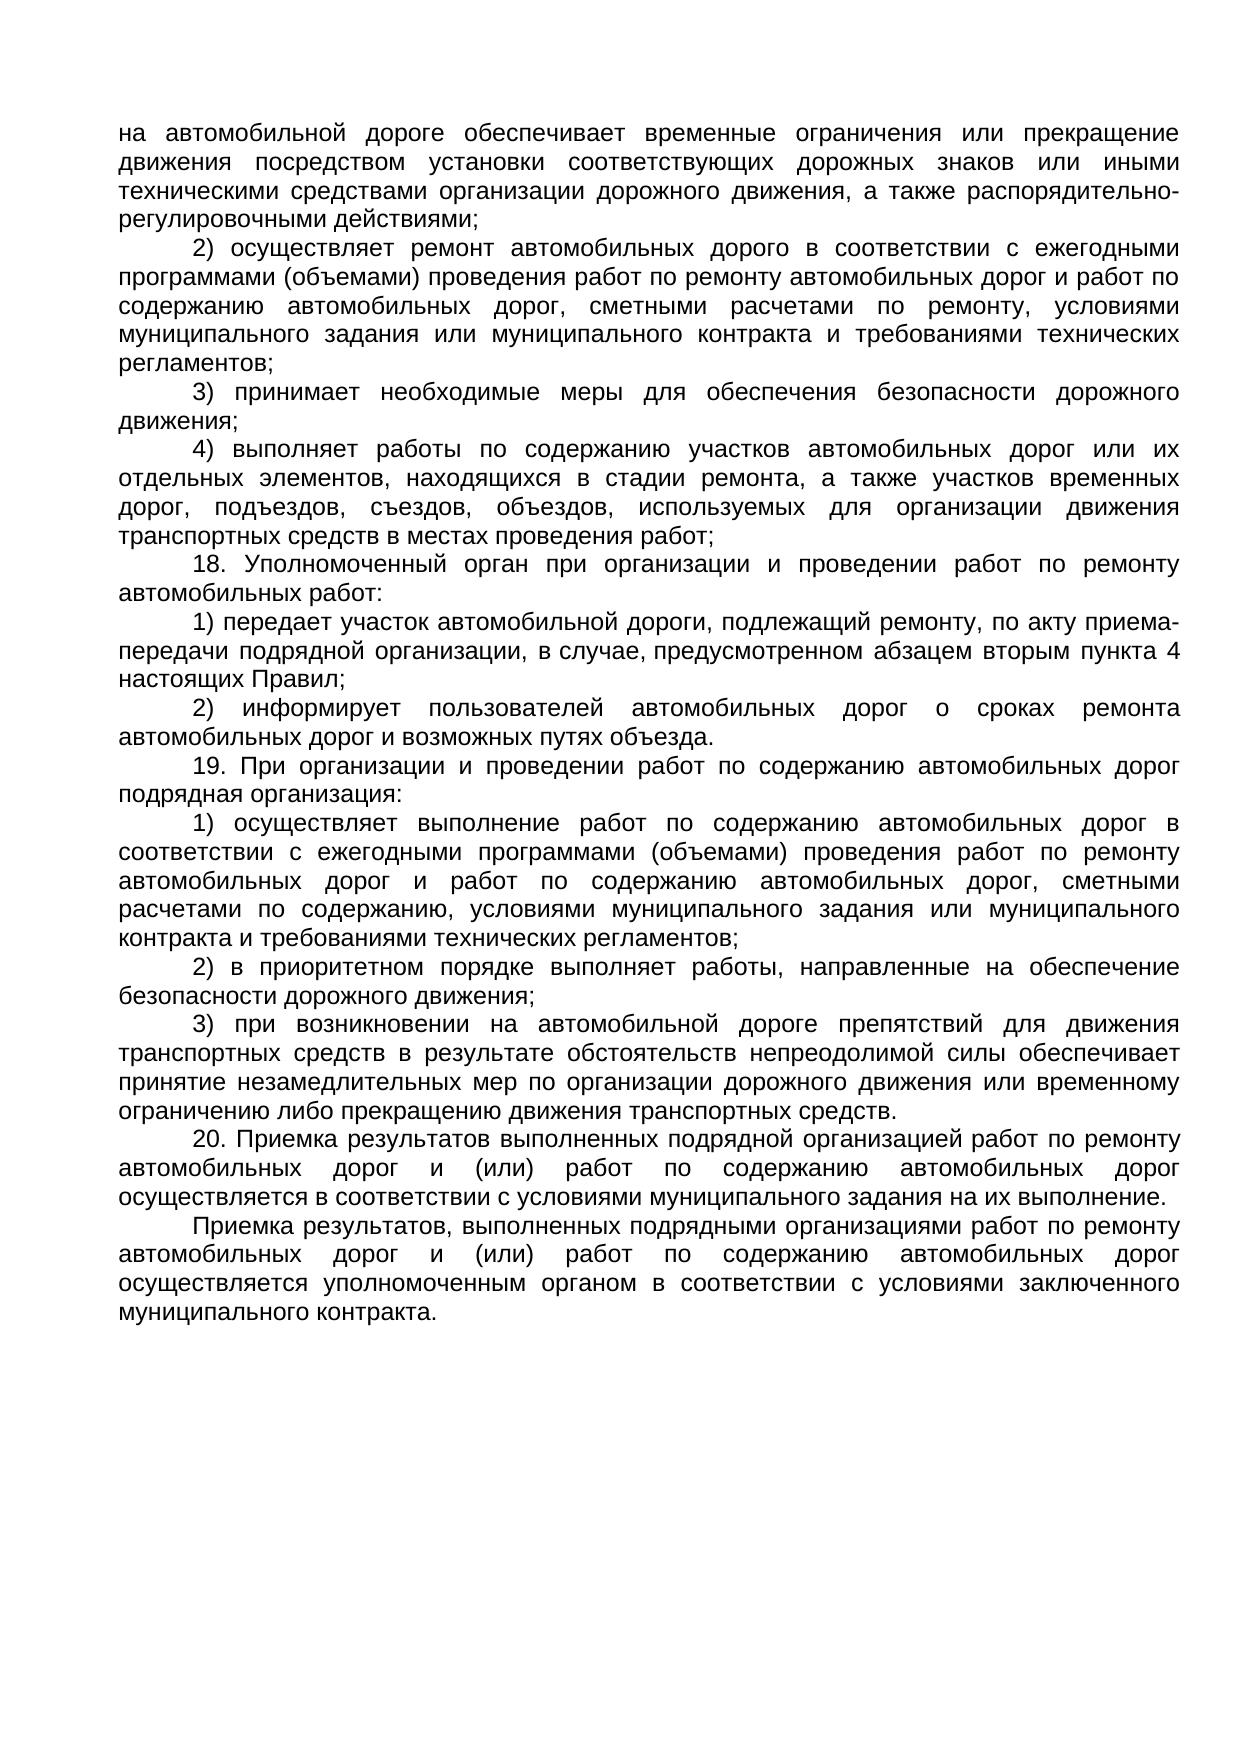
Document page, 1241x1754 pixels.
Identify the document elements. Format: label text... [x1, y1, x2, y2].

text 2) осуществляет ремонт автомобильных дорого в соответствии с ежегодными программами (объемами) проведения работ по ремонту автомобильных дорог и работ по содержанию автомобильных дорог, сметными расчетами по ремонту, условиями муниципального задания или муниципального контракта и требованиями технических регламентов; [118, 233, 1181, 377]
text 2) в приоритетном порядке выполняет работы, направленные на обеспечение безопасности дорожного движения; [118, 952, 1181, 1009]
text Приемка результатов, выполненных подрядными организациями работ по ремонту автомобильных дорог и (или) работ по содержанию автомобильных дорог осуществляется уполномоченным органом в соответствии с условиями заключенного муниципального контракта. [118, 1211, 1181, 1326]
text 3) принимает необходимые меры для обеспечения безопасности дорожного движения; [118, 377, 1181, 434]
text 19. При организации и проведении работ по содержанию автомобильных дорог подрядная организация: [118, 751, 1181, 808]
text 3) при возникновении на автомобильной дороге препятствий для движения транспортных средств в результате обстоятельств непреодолимой силы обеспечивает принятие незамедлительных мер по организации дорожного движения или временному ограничению либо прекращению движения транспортных средств. [118, 1009, 1181, 1124]
text 2) информирует пользователей автомобильных дорог о сроках ремонта автомобильных дорог и возможных путях объезда. [118, 693, 1181, 751]
text 4) выполняет работы по содержанию участков автомобильных дорог или их отдельных элементов, находящихся в стадии ремонта, а также участков временных дорог, подъездов, съездов, объездов, используемых для организации движения транспортных средств в местах проведения работ; [118, 434, 1181, 549]
text 20. Приемка результатов выполненных подрядной организацией работ по ремонту автомобильных дорог и (или) работ по содержанию автомобильных дорог осуществляется в соответствии с условиями муниципального задания на их выполнение. [118, 1124, 1181, 1211]
text 1) осуществляет выполнение работ по содержанию автомобильных дорог в соответствии с ежегодными программами (объемами) проведения работ по ремонту автомобильных дорог и работ по содержанию автомобильных дорог, сметными расчетами по содержанию, условиями муниципального задания или муниципального контракта и требованиями технических регламентов; [118, 808, 1181, 952]
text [118, 118, 1181, 233]
text 1) передает участок автомобильной дороги, подлежащий ремонту, по акту приема-передачи подрядной организации, в случае, предусмотренном абзацем вторым пункта 4 настоящих Правил; [118, 607, 1181, 693]
text 18. Уполномоченный орган при организации и проведении работ по ремонту автомобильных работ: [118, 549, 1181, 607]
